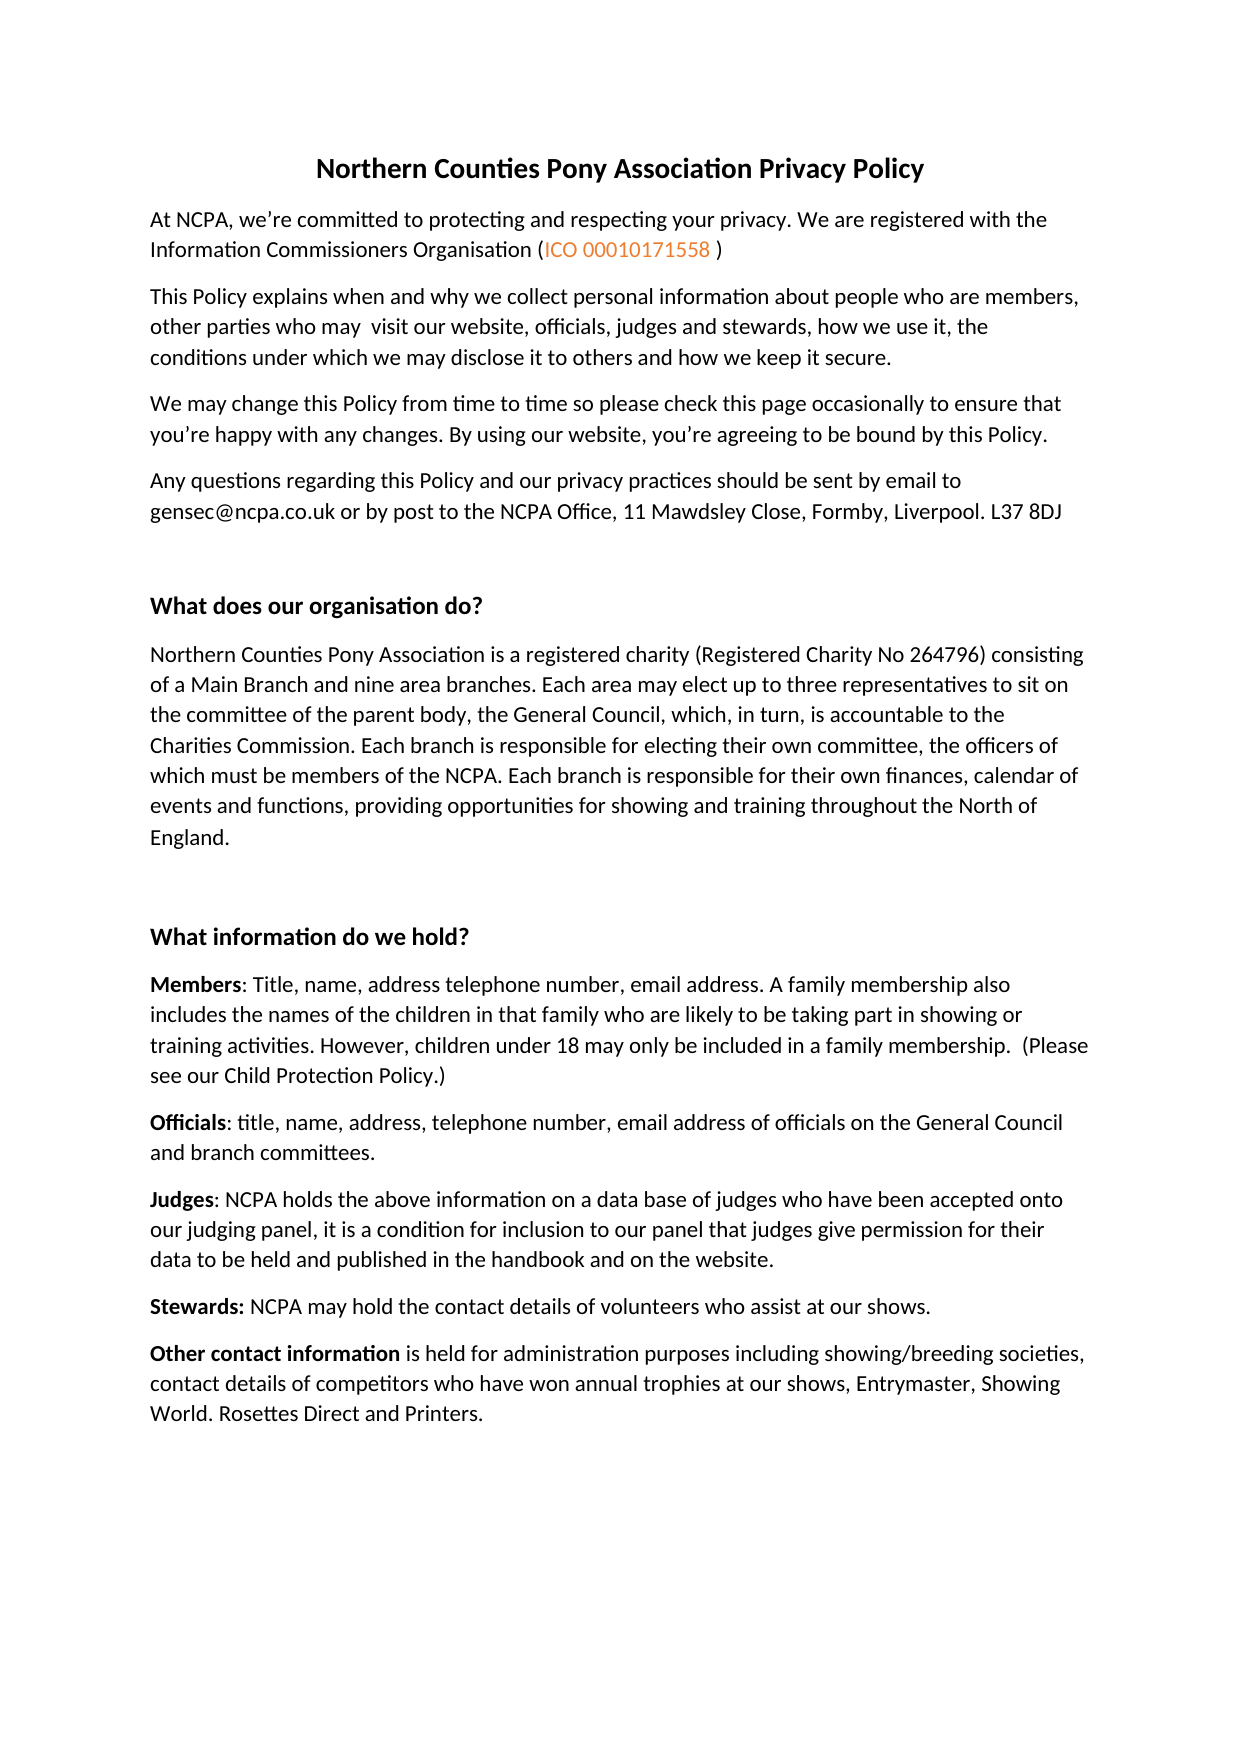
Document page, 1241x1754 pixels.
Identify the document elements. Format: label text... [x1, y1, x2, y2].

text Members: Title, name, address telephone number, email address. A family membership also includes the names of the children in that family who are likely to be taking part in showing or training activities. However, children under 18 may only be included in a family membership. (Please see our Child Protection Policy.) [150, 970, 1090, 1089]
text Any questions regarding this Policy and our privacy practices should be sent by email to gensec@ncpa.co.uk or by post to the NCPA Office, 11 Mawdsley Close, Formby, Liverpool. L37 8DJ [150, 467, 1090, 525]
text What information do we hold? [150, 921, 1090, 951]
text Officials: title, name, address, telephone number, email address of officials on the General Council and branch committees. [150, 1108, 1090, 1166]
text Other contact information is held for administration purposes including showing/breeding societies, contact details of competitors who have won annual trophies at our shows, Entrymaster, Showing World. Rosettes Direct and Printers. [150, 1339, 1090, 1427]
text Northern Counties Pony Association Privacy Policy [150, 150, 1090, 186]
text This Policy explains when and why we collect personal information about people who are members, other parties who may visit our website, officials, judges and stewards, how we use it, the conditions under which we may disclose it to others and how we keep it secure. [150, 282, 1090, 371]
text At NCPA, we’re committed to protecting and respecting your privacy. We are registered with the Information Commissioners Organisation (ICO 00010171558 ) [150, 205, 1090, 263]
text What does our organisation do? [150, 591, 1090, 621]
text Judges: NCPA holds the above information on a data base of judges who have been accepted onto our judging panel, it is a condition for inclusion to our panel that judges give permission for their data to be held and published in the handbook and on the website. [150, 1185, 1090, 1273]
text Stewards: NCPA may hold the contact details of volunteers who assist at our shows. [150, 1292, 1090, 1320]
text Northern Counties Pony Association is a registered charity (Registered Charity No 264796) consisting of a Main Branch and nine area branches. Each area may elect up to three representatives to sit on the committee of the parent body, the General Council, which, in turn, is accountable to the Charities Commission. Each branch is responsible for electing their own committee, the officers of which must be members of the NCPA. Each branch is responsible for their own finances, calendar of events and functions, providing opportunities for showing and training throughout the North of England. [150, 640, 1090, 852]
text We may change this Policy from time to time so please check this page occasionally to ensure that you’re happy with any changes. By using our website, you’re agreeing to be bound by this Policy. [150, 389, 1090, 448]
